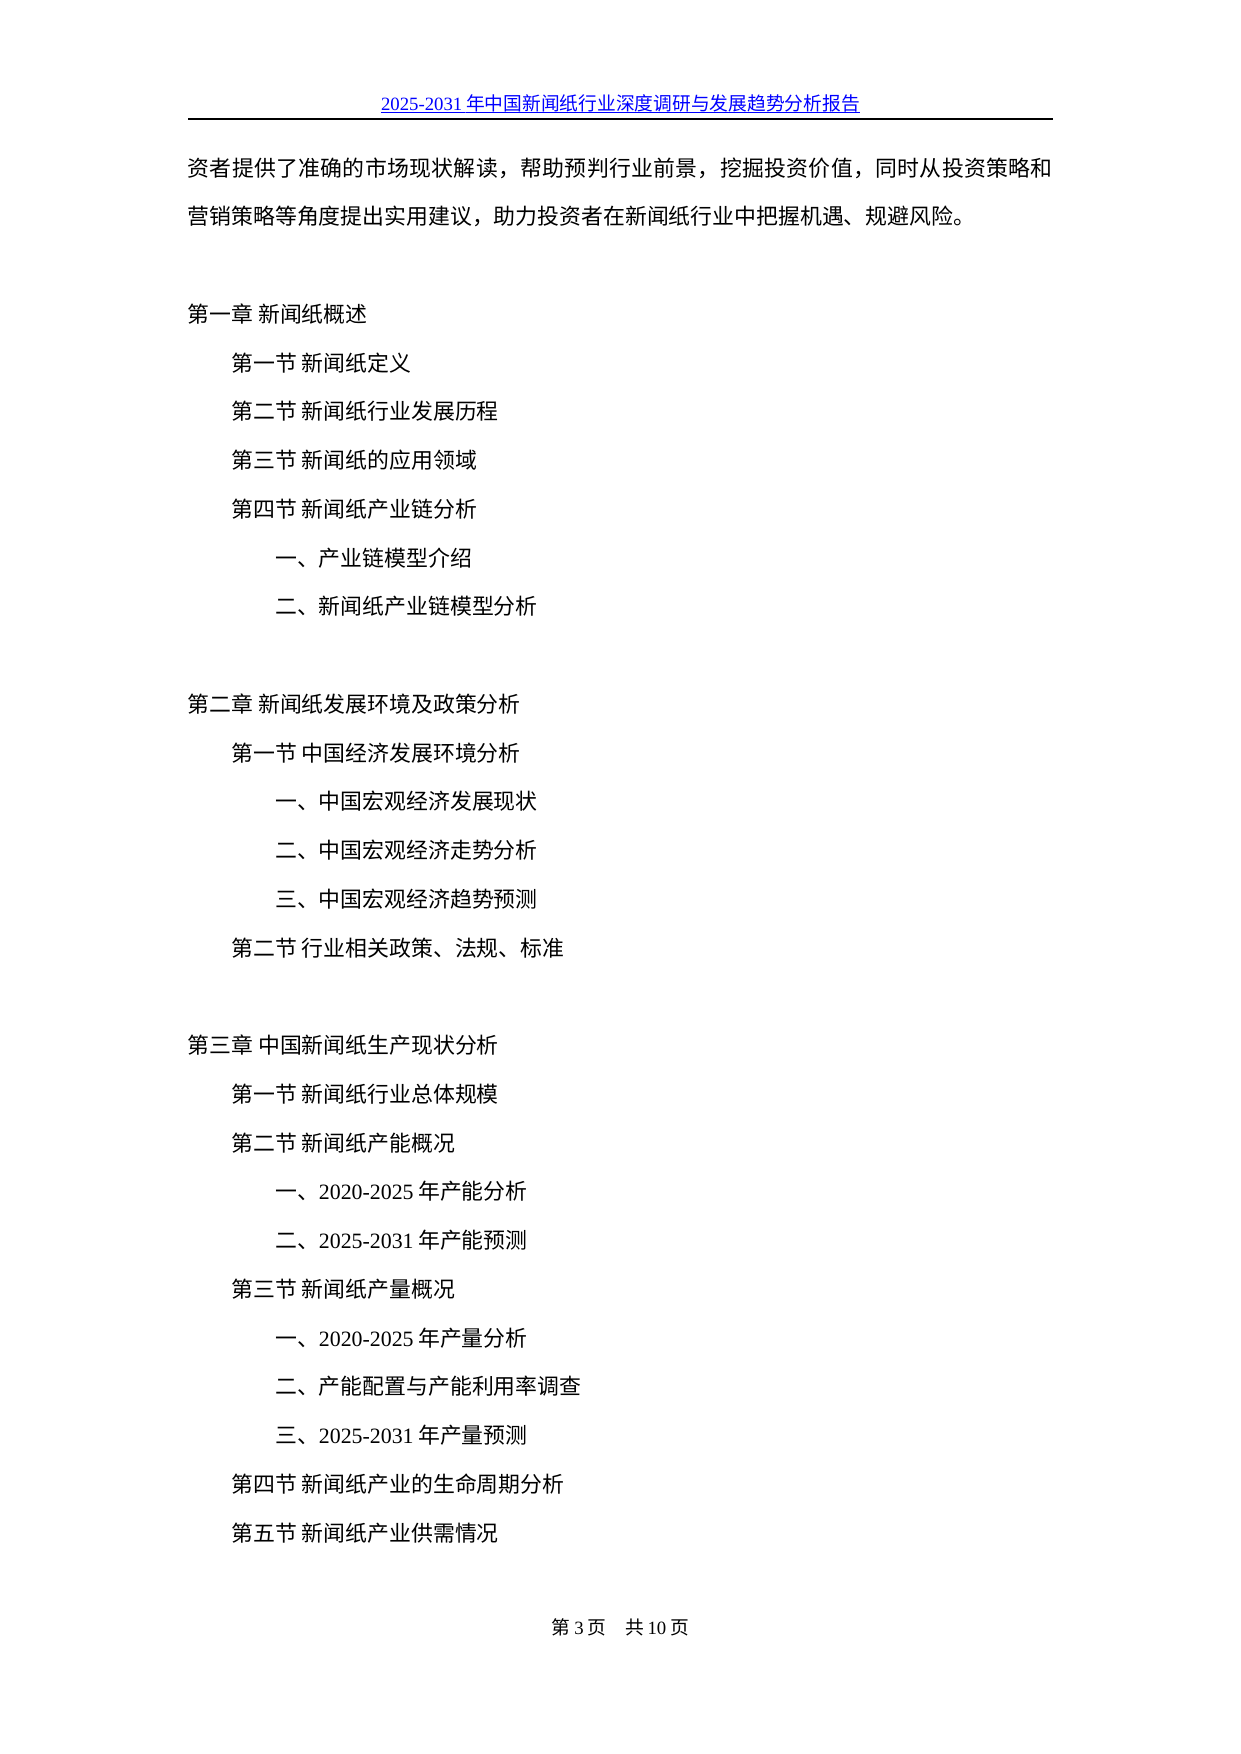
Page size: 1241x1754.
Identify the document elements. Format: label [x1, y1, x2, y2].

text [187, 150, 1053, 1548]
